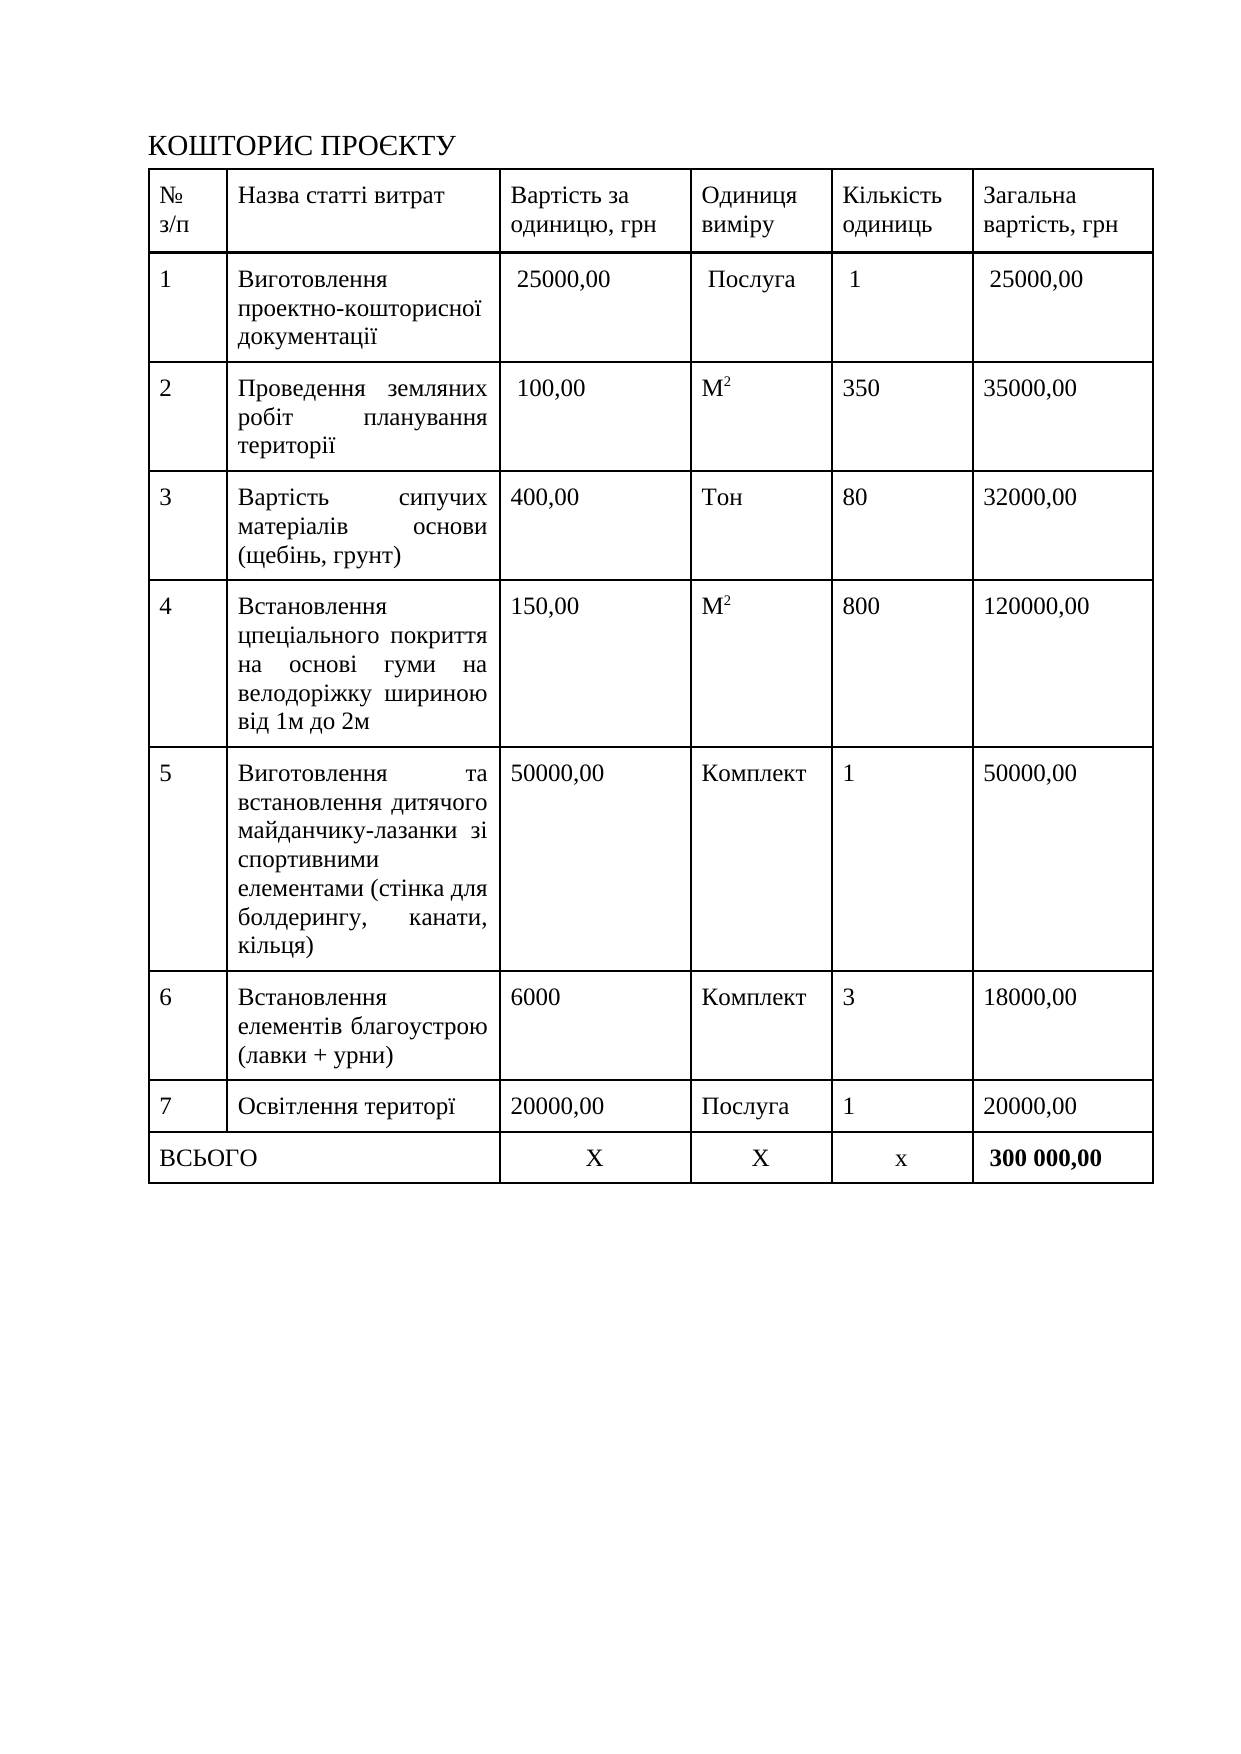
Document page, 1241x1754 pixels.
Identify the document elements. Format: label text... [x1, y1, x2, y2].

table_cell Встановлення елементів благоустрою (лавки + урни) [228, 972, 499, 1079]
table_cell М2 [692, 363, 831, 470]
table_cell 100,00 [501, 363, 690, 470]
table_cell x [833, 1133, 972, 1182]
text КОШТОРИС ПРОЄКТУ [148, 128, 1149, 162]
table_cell Послуга [692, 254, 831, 361]
table_cell Комплект [692, 972, 831, 1079]
table_cell 2 [150, 363, 226, 470]
table_cell Виготовлення та встановлення дитячого майданчику-лазанки зі спортивними елементами (стінка для болдерингу, канати, кільця) [228, 748, 499, 970]
table_cell Послуга [692, 1081, 831, 1131]
table_cell 1 [833, 1081, 972, 1131]
table_cell 6 [150, 972, 226, 1079]
table_cell Комплект [692, 748, 831, 970]
table_cell 3 [150, 472, 226, 579]
table_cell 80 [833, 472, 972, 579]
table_cell 400,00 [501, 472, 690, 579]
table_cell Тон [692, 472, 831, 579]
table_header Загальна вартість, грн [974, 170, 1152, 251]
table_cell 20000,00 [501, 1081, 690, 1131]
table_cell 1 [833, 254, 972, 361]
table_header Вартість за одиницю, грн [501, 170, 690, 251]
table_cell 50000,00 [501, 748, 690, 970]
table_cell 6000 [501, 972, 690, 1079]
table_cell 350 [833, 363, 972, 470]
table_cell 25000,00 [974, 254, 1152, 361]
table_cell 35000,00 [974, 363, 1152, 470]
table_cell 120000,00 [974, 581, 1152, 746]
table_header Кількість одиниць [833, 170, 972, 251]
table_cell X [501, 1133, 690, 1182]
table_cell Встановлення цпеціального покриття на основі гуми на велодоріжку шириною від 1м до 2м [228, 581, 499, 746]
table_header Назва статті витрат [228, 170, 499, 251]
table_cell 7 [150, 1081, 226, 1131]
table_cell 5 [150, 748, 226, 970]
table_cell 1 [150, 254, 226, 361]
table_cell Виготовлення проектно-кошторисної документації [228, 254, 499, 361]
table_cell 25000,00 [501, 254, 690, 361]
table_cell М2 [692, 581, 831, 746]
table_cell 300 000,00 [974, 1133, 1152, 1182]
table_cell Вартість сипучих матеріалів основи (щебінь, грунт) [228, 472, 499, 579]
table_cell 1 [833, 748, 972, 970]
table_cell 4 [150, 581, 226, 746]
table_header № з/п [150, 170, 226, 251]
table_cell X [692, 1133, 831, 1182]
table_cell 50000,00 [974, 748, 1152, 970]
table_cell 800 [833, 581, 972, 746]
table_cell ВСЬОГО [150, 1133, 499, 1182]
table_cell Освітлення територї [228, 1081, 499, 1131]
table_cell 32000,00 [974, 472, 1152, 579]
table_cell 18000,00 [974, 972, 1152, 1079]
table_cell 150,00 [501, 581, 690, 746]
table_header Одиниця виміру [692, 170, 831, 251]
table_cell Проведення земляних робіт планування території [228, 363, 499, 470]
table_cell 20000,00 [974, 1081, 1152, 1131]
table_cell 3 [833, 972, 972, 1079]
